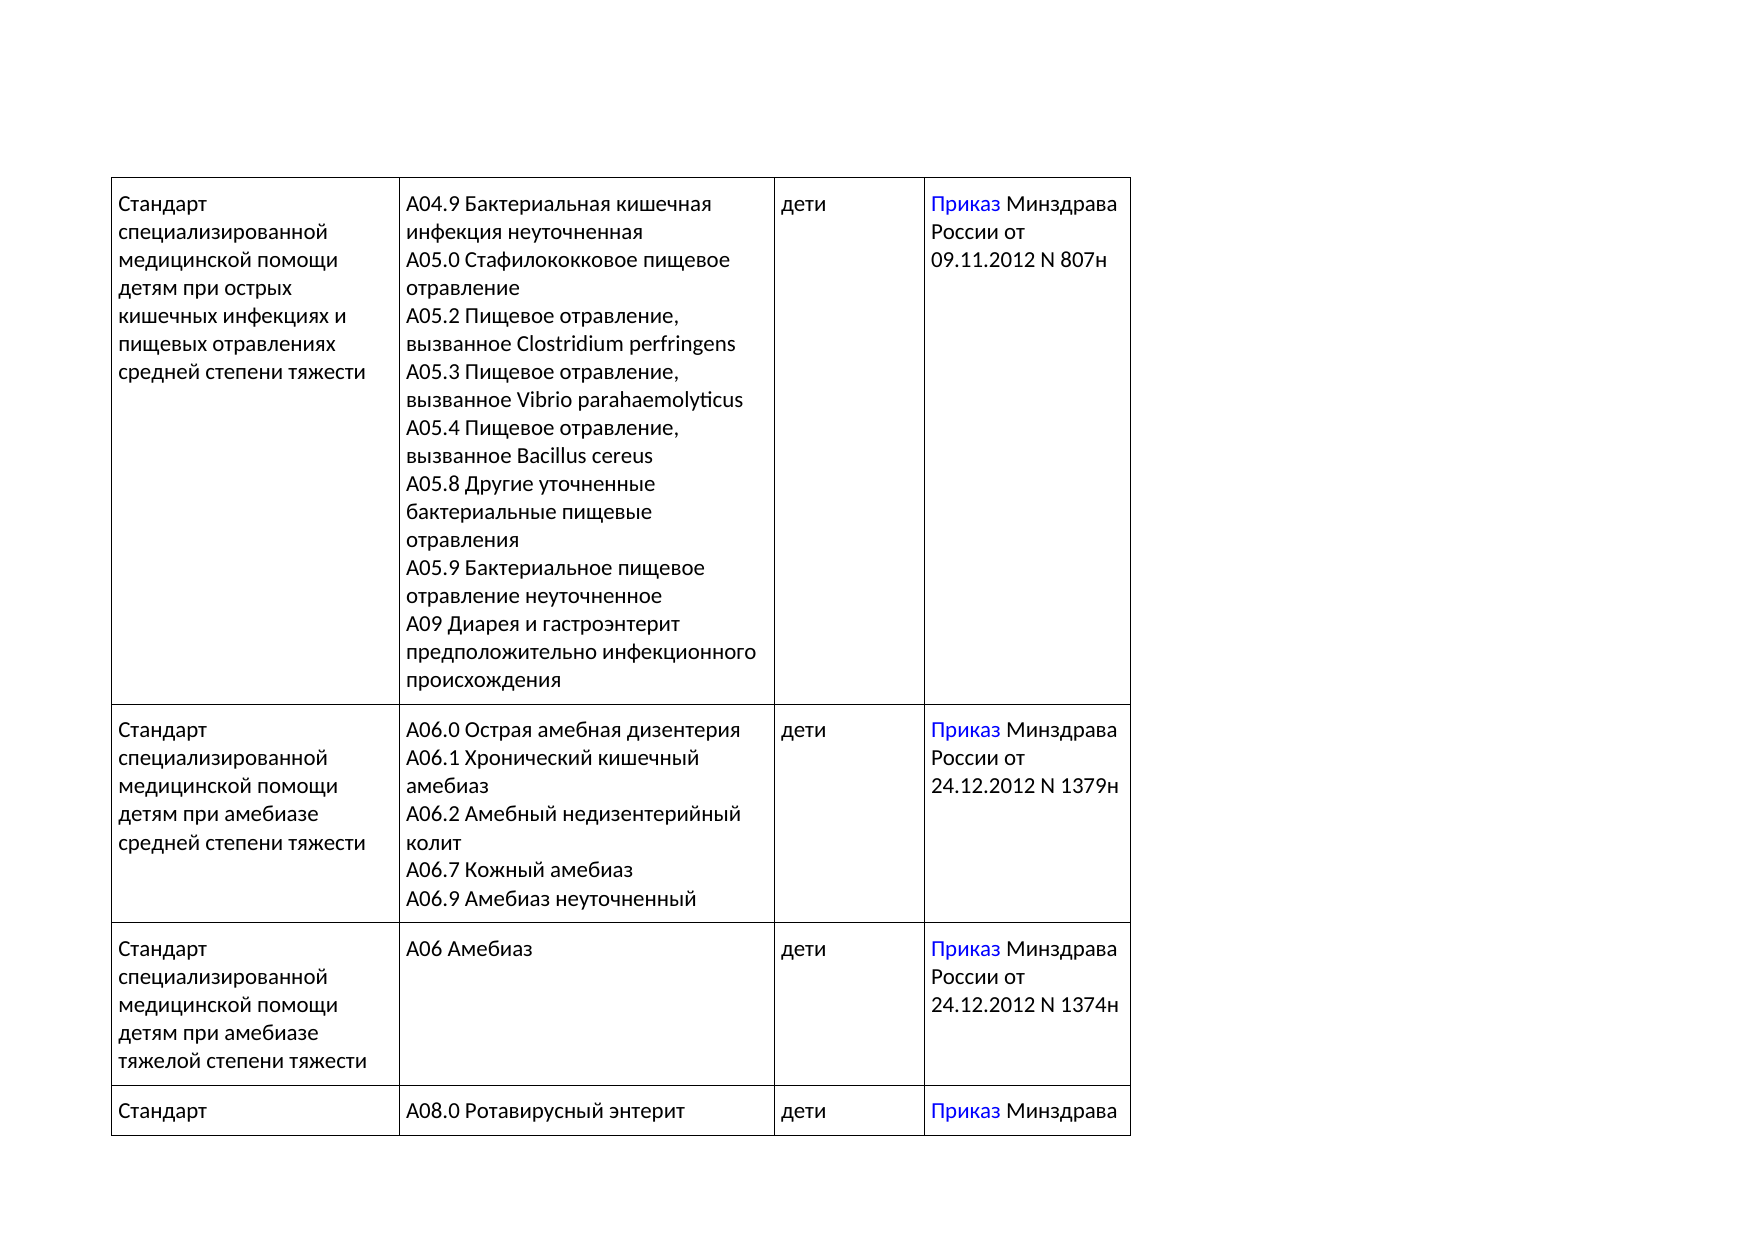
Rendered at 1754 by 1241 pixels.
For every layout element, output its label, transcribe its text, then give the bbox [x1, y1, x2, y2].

table_cell A06.0 Острая амебная дизентерия A06.1 Хронический кишечный амебиаз A06.2 Амебный недизентерийный колит A06.7 Кожный амебиаз A06.9 Амебиаз неуточненный [400, 705, 774, 922]
table_cell A04.9 Бактериальная кишечная инфекция неуточненная A05.0 Стафилококковое пищевое отравление A05.2 Пищевое отравление, вызванное Clostridium perfringens A05.3 Пищевое отравление, вызванное Vibrio parahaemolyticus A05.4 Пищевое отравление, вызванное Bacillus cereus A05.8 Другие уточненные бактериальные пищевые отравления A05.9 Бактериальное пищевое отравление неуточненное A09 Диарея и гастроэнтерит предположительно инфекционного происхождения [400, 178, 774, 704]
table_cell Приказ Минздрава России от 24.12.2012 N 1374н [925, 923, 1130, 1085]
table_cell A06 Амебиаз [400, 923, 774, 1085]
table_cell Стандарт специализированной медицинской помощи детям при острых кишечных инфекциях и пищевых отравлениях средней степени тяжести [112, 178, 399, 704]
table_cell дети [775, 178, 924, 704]
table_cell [925, 1086, 1130, 1135]
table_cell Приказ Минздрава России от 24.12.2012 N 1379н [925, 705, 1130, 922]
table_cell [400, 1086, 774, 1135]
table_cell Стандарт специализированной медицинской помощи детям при амебиазе тяжелой степени тяжести [112, 923, 399, 1085]
table_cell дети [775, 1086, 924, 1135]
table_cell Приказ Минздрава России от 09.11.2012 N 807н [925, 178, 1130, 704]
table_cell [112, 1086, 399, 1135]
table_cell дети [775, 705, 924, 922]
table_cell дети [775, 923, 924, 1085]
table_cell Стандарт специализированной медицинской помощи детям при амебиазе средней степени тяжести [112, 705, 399, 922]
